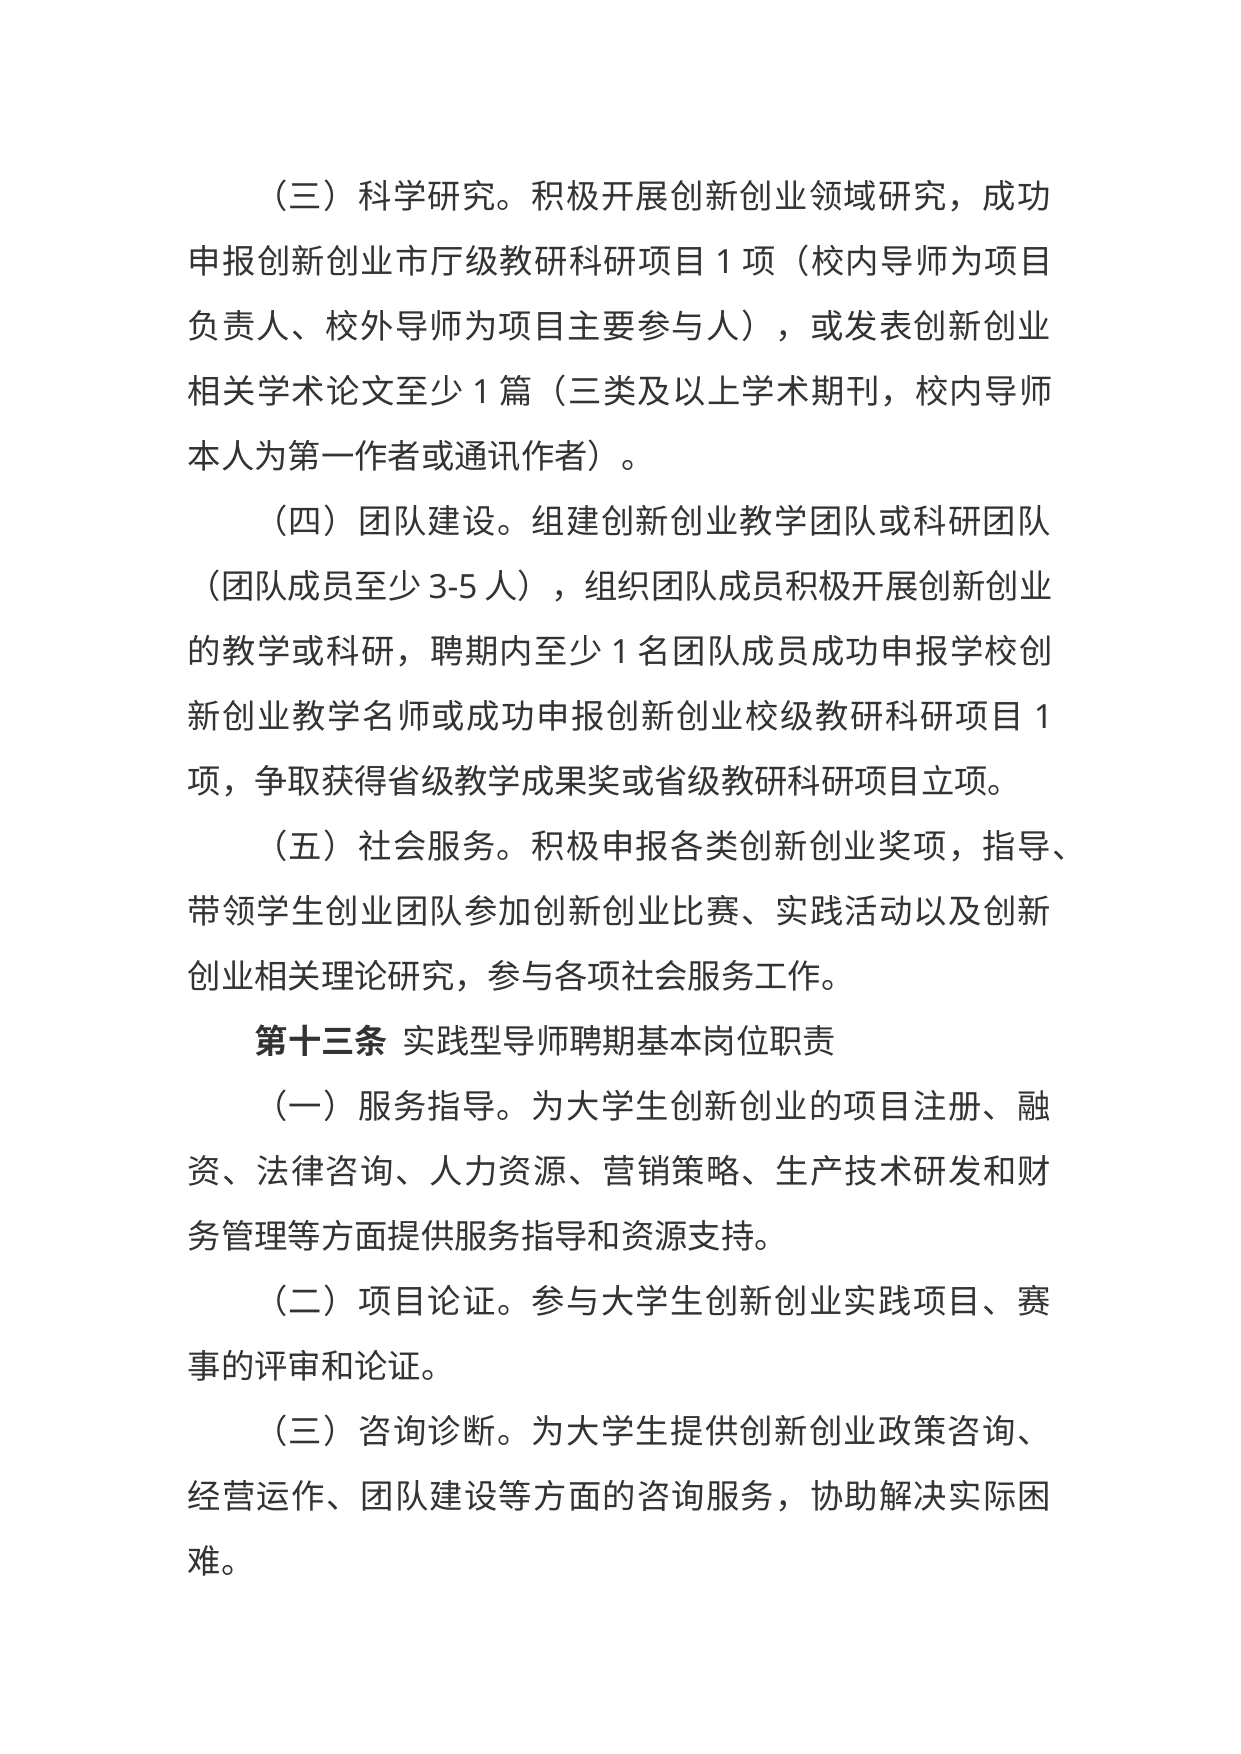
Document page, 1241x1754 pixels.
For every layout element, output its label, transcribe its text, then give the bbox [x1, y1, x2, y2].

text 第十三条 实践型导师聘期基本岗位职责 [187, 1007, 1053, 1072]
text （三）咨询诊断。为大学生提供创新创业政策咨询、经营运作、团队建设等方面的咨询服务，协助解决实际困难。 [187, 1397, 1053, 1592]
text （一）服务指导。为大学生创新创业的项目注册、融资、法律咨询、人力资源、营销策略、生产技术研发和财务管理等方面提供服务指导和资源支持。 [187, 1072, 1053, 1267]
text （三）科学研究。积极开展创新创业领域研究，成功申报创新创业市厅级教研科研项目1项（校内导师为项目负责人、校外导师为项目主要参与人），或发表创新创业相关学术论文至少1篇（三类及以上学术期刊，校内导师本人为第一作者或通讯作者）。 [187, 162, 1053, 487]
text （二）项目论证。参与大学生创新创业实践项目、赛事的评审和论证。 [187, 1267, 1053, 1397]
text （四）团队建设。组建创新创业教学团队或科研团队（团队成员至少3-5人），组织团队成员积极开展创新创业的教学或科研，聘期内至少1名团队成员成功申报学校创新创业教学名师或成功申报创新创业校级教研科研项目1项，争取获得省级教学成果奖或省级教研科研项目立项。 [187, 487, 1053, 812]
text （五）社会服务。积极申报各类创新创业奖项，指导、带领学生创业团队参加创新创业比赛、实践活动以及创新创业相关理论研究，参与各项社会服务工作。 [187, 812, 1053, 1007]
